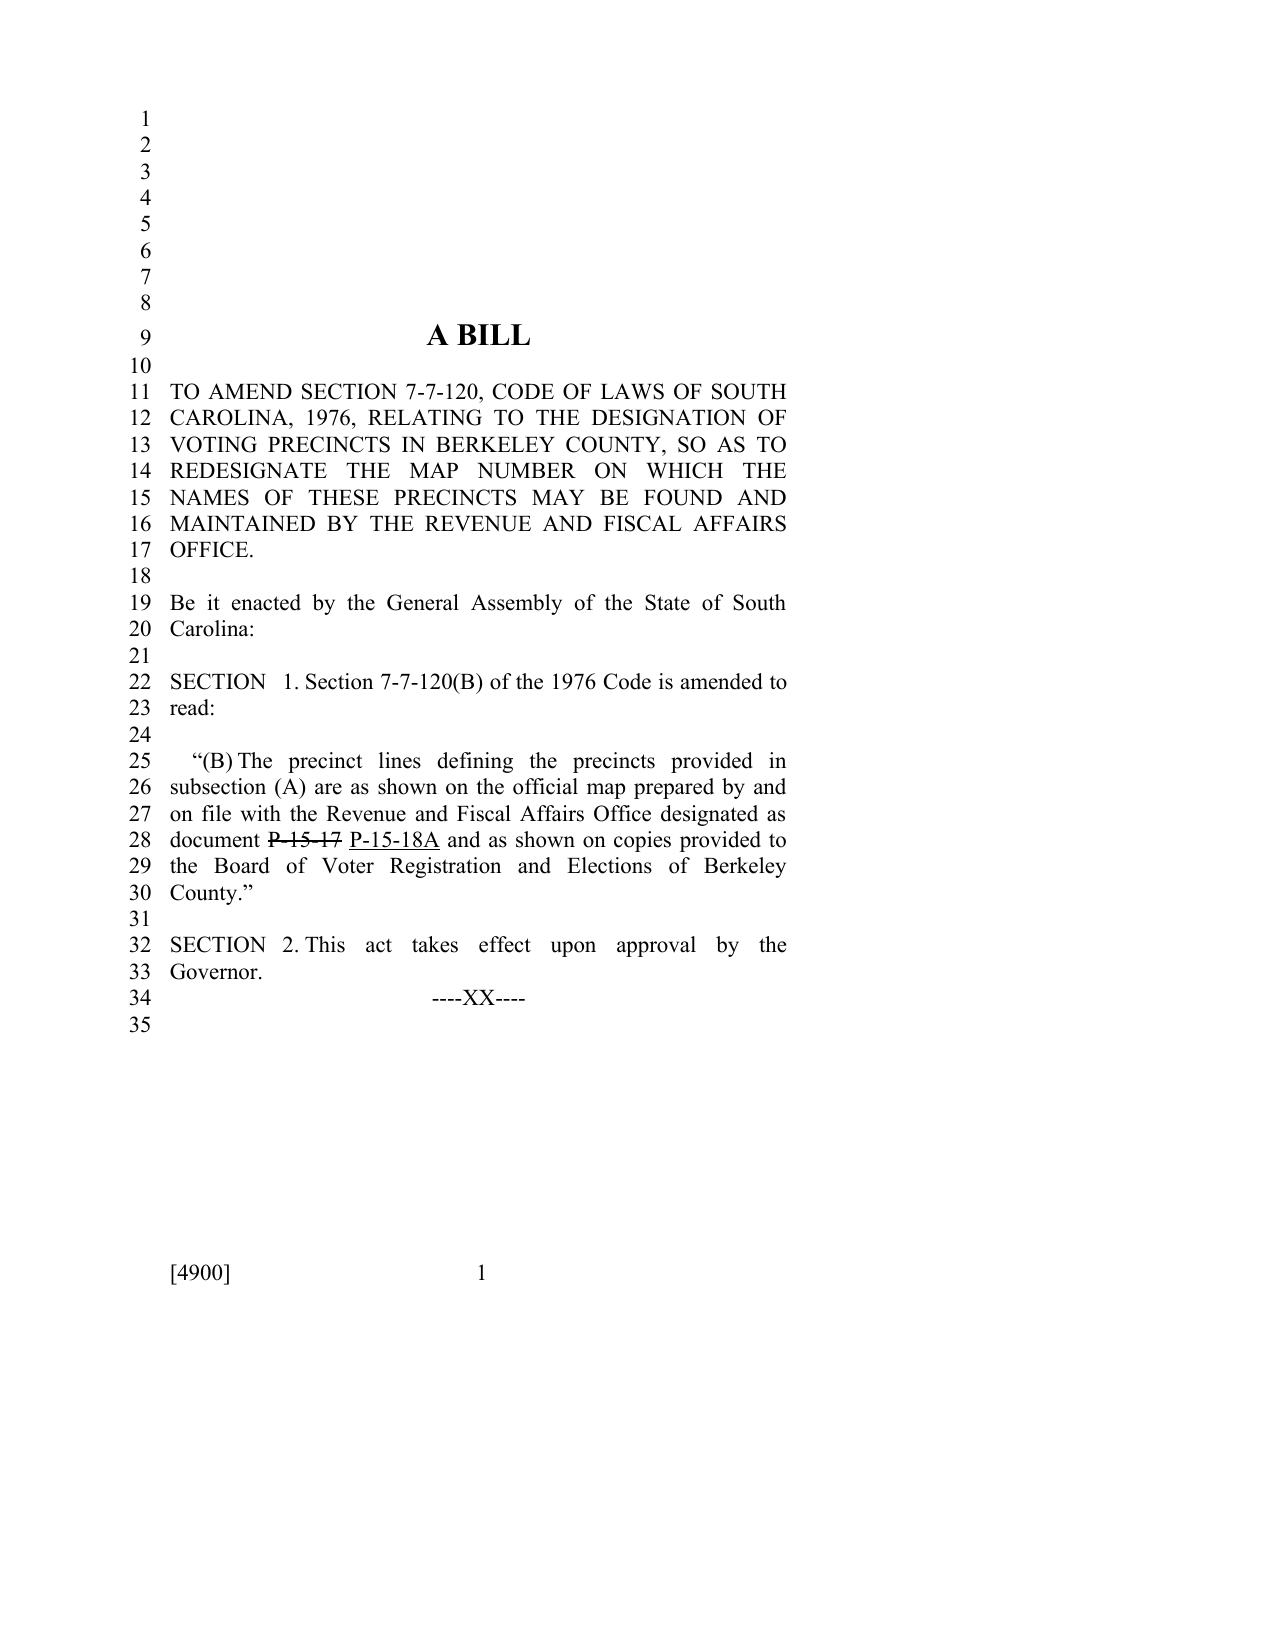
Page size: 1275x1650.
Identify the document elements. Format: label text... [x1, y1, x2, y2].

text A BILL [169, 316, 787, 352]
text Be it enacted by the General Assembly of the State of South Carolina: [169, 589, 787, 642]
text SECTION 1. Section 7-7-120(B) of the 1976 Code is amended to read: [169, 668, 787, 721]
text ----XX---- [169, 984, 787, 1011]
text “(B) The precinct lines defining the precincts provided in subsection (A) are as shown on the official map prepared by and on file with the Revenue and Fiscal Affairs Office designated as document P-15-17 P-15-18A and as shown on copies provided to the Board of Voter Registration and Elections of Berkeley County.” [169, 747, 787, 905]
text SECTION 2. This act takes effect upon approval by the Governor. [169, 932, 787, 984]
text TO AMEND SECTION 7-7-120, CODE OF LAWS OF SOUTH CAROLINA, 1976, RELATING TO THE DESIGNATION OF VOTING PRECINCTS IN BERKELEY COUNTY, SO AS TO REDESIGNATE THE MAP NUMBER ON WHICH THE NAMES OF THESE PRECINCTS MAY BE FOUND AND MAINTAINED BY THE REVENUE AND FISCAL AFFAIRS OFFICE. [169, 378, 787, 563]
